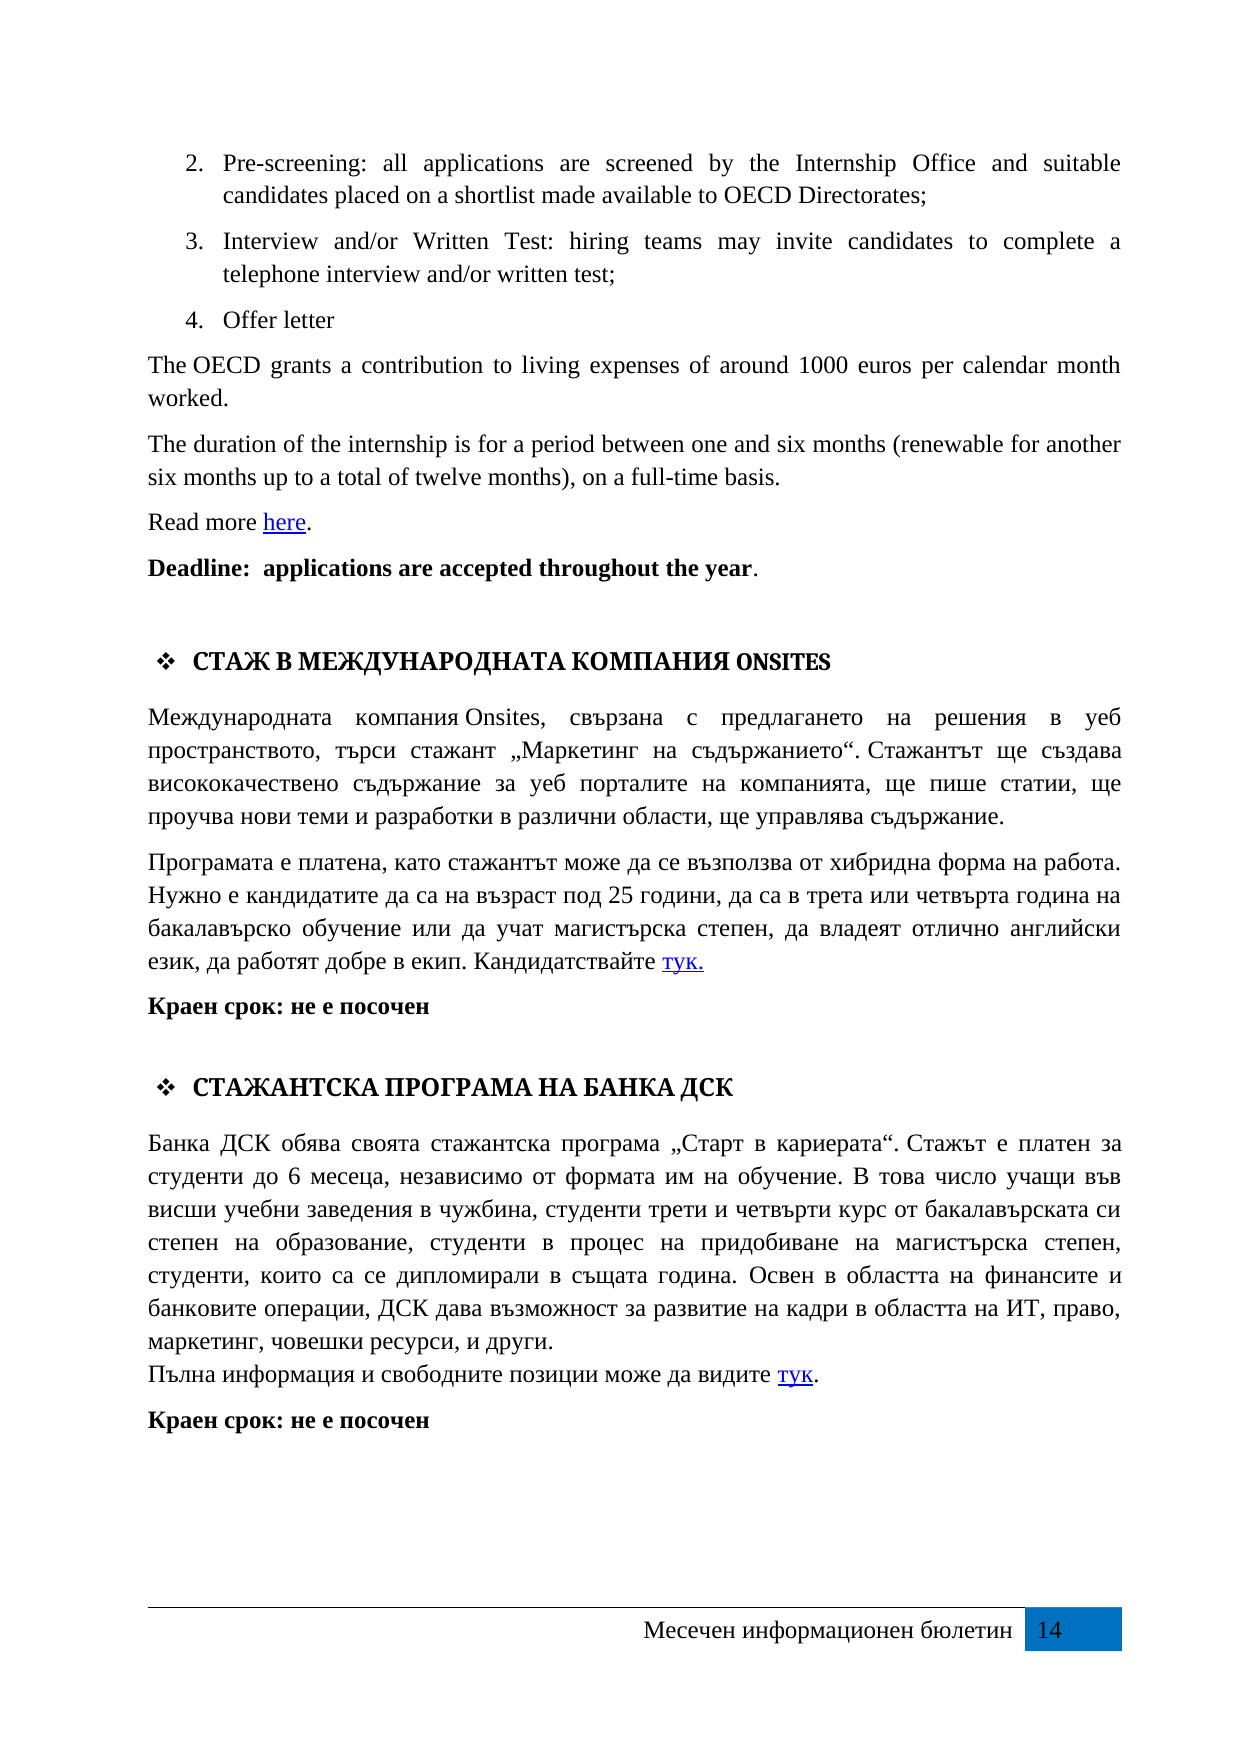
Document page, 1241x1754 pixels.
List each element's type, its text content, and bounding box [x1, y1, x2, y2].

text Програмата е платена, като стажантът може да се възползва от хибридна форма на работа. Нужно е кандидатите да са на възраст под 25 години, да са в трета или четвърта година на бакалавърско обучение или да учат магистърска степен, да владеят отлично английски език, да работят добре в екип. Кандидатствайте тук. [148, 847, 1122, 974]
text Пълна информация и свободните позиции може да видите тук. [148, 1359, 1122, 1388]
text Банка ДСК обява своята стажантска програма „Старт в кариерата“. Стажът е платен за студенти до 6 месеца, независимо от формата им на обучение. В това число учащи във висши учебни заведения в чужбина, студенти трети и четвърти курс от бакалавърската си степен на образование, студенти в процес на придобиване на магистърска степен, студенти, които са се дипломирали в същата година. Освен в областта на финансите и банковите операции, ДСК дава възможност за развитие на кадри в областта на ИТ, право, маркетинг, човешки ресурси, и други. [148, 1128, 1122, 1355]
text Deadline: applications are accepted throughout the year. [148, 553, 1122, 582]
text Краен срок: не е посочен [148, 991, 1122, 1020]
list Offer letter [185, 305, 1122, 333]
text Краен срок: не е посочен [148, 1405, 1122, 1433]
list Pre-screening: all applications are screened by the Internship Office and suitable candidates placed on a shortlist made available to OECD Directorates; [185, 148, 1122, 209]
text The duration of the internship is for a period between one and six months (renewable for another six months up to a total of twelve months), on a full-time basis. [148, 429, 1122, 491]
text Read more here. [148, 507, 1122, 536]
text The OECD grants a contribution to living expenses of around 1000 euros per calendar month worked. [148, 350, 1122, 412]
subtitle Стажантска програма на банка ДСК [154, 1074, 1122, 1103]
subtitle Стаж в международната компания Onsites [154, 648, 1122, 677]
list Interview and/or Written Test: hiring teams may invite candidates to complete a telephone interview and/or written test; [185, 226, 1122, 288]
text Международната компания Onsites, свързана с предлагането на решения в уеб пространството, търси стажант „Маркетинг на съдържанието“. Стажантът ще създава висококачествено съдържание за уеб порталите на компанията, ще пише статии, ще проучва нови теми и разработки в различни области, ще управлява съдържание. [148, 702, 1122, 830]
